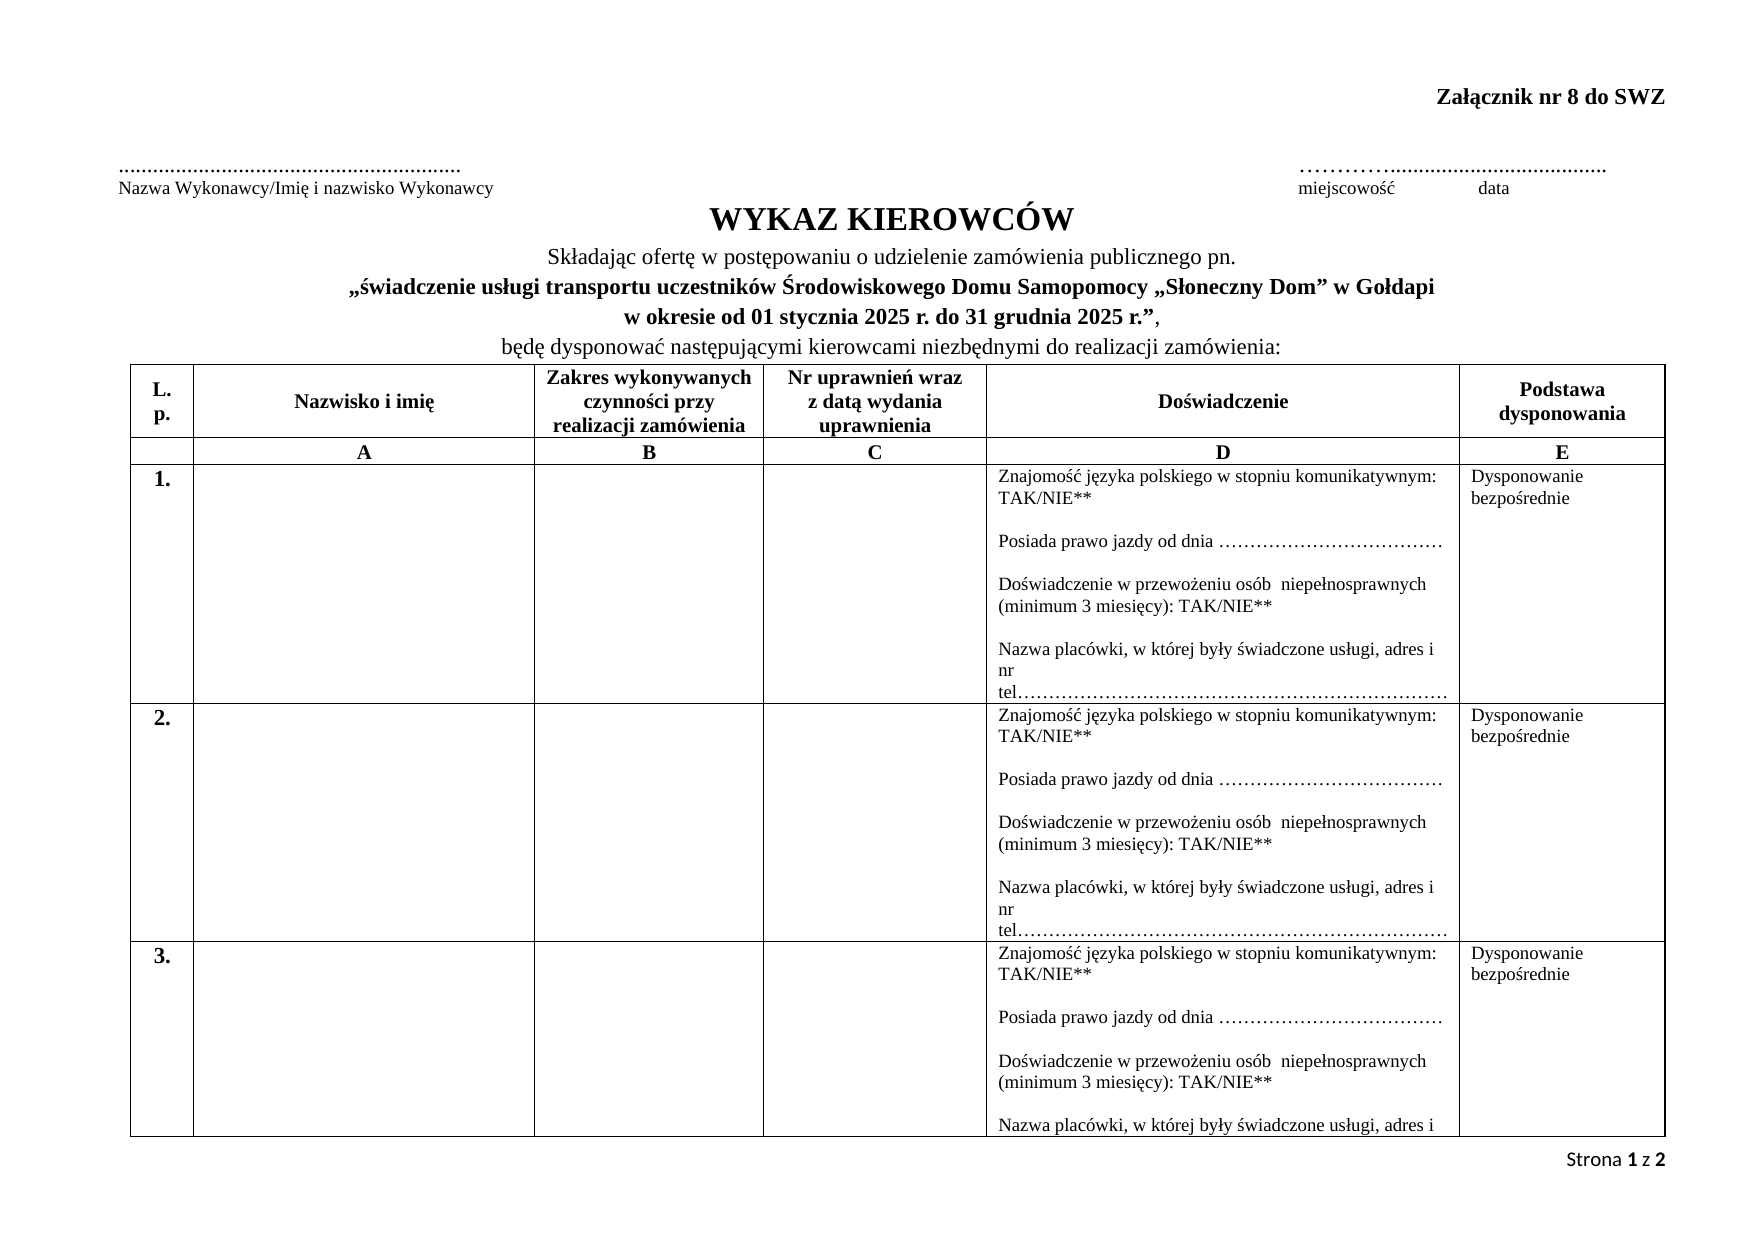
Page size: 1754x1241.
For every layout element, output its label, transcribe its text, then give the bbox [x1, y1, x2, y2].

table_header Doświadczenie [987, 365, 1459, 437]
table_cell C [764, 438, 986, 464]
text „świadczenie usługi transportu uczestników Środowiskowego Domu Samopomocy „Słoneczny Dom” w Gołdapi [88, 273, 1695, 299]
text Nazwa Wykonawcy/Imię i nazwisko Wykonawcy miejscowość data [118, 177, 1665, 199]
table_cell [1460, 942, 1664, 1136]
text Składając ofertę w postępowaniu o udzielenie zamówienia publicznego pn. [118, 243, 1665, 269]
table_cell [131, 438, 193, 464]
table_header Nr uprawnień wraz z datą wydania uprawnienia [764, 365, 986, 437]
table_cell 3. [131, 942, 193, 1136]
table_cell [535, 942, 763, 1136]
table_header Podstawa dysponowania [1460, 365, 1664, 437]
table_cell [987, 942, 1459, 1136]
table_cell [764, 465, 986, 702]
table_header Zakres wykonywanych czynności przy realizacji zamówienia [535, 365, 763, 437]
table_cell [194, 942, 534, 1136]
table_cell [535, 704, 763, 941]
table_cell E [1460, 438, 1664, 464]
table_header Nazwisko i imię [194, 365, 534, 437]
table_cell [194, 465, 534, 702]
text WYKAZ KIEROWCÓW [118, 199, 1665, 237]
table_cell A [194, 438, 534, 464]
table_cell [535, 465, 763, 702]
table_cell [194, 704, 534, 941]
text ............................................................ …………...................................... [118, 146, 1665, 177]
text będę dysponować następującymi kierowcami niezbędnymi do realizacji zamówienia: [118, 333, 1665, 360]
table_cell B [535, 438, 763, 464]
text w okresie od 01 stycznia 2025 r. do 31 grudnia 2025 r.”, [88, 303, 1695, 329]
table_cell 1. [131, 465, 193, 702]
table_cell Dysponowanie bezpośrednie [1460, 704, 1664, 941]
table_cell [764, 942, 986, 1136]
table_cell Dysponowanie bezpośrednie [1460, 465, 1664, 702]
table_cell 2. [131, 704, 193, 941]
table_header L. p. [131, 365, 193, 437]
text Załącznik nr 8 do SWZ [118, 83, 1665, 109]
table_cell [764, 704, 986, 941]
table_cell D [987, 438, 1459, 464]
